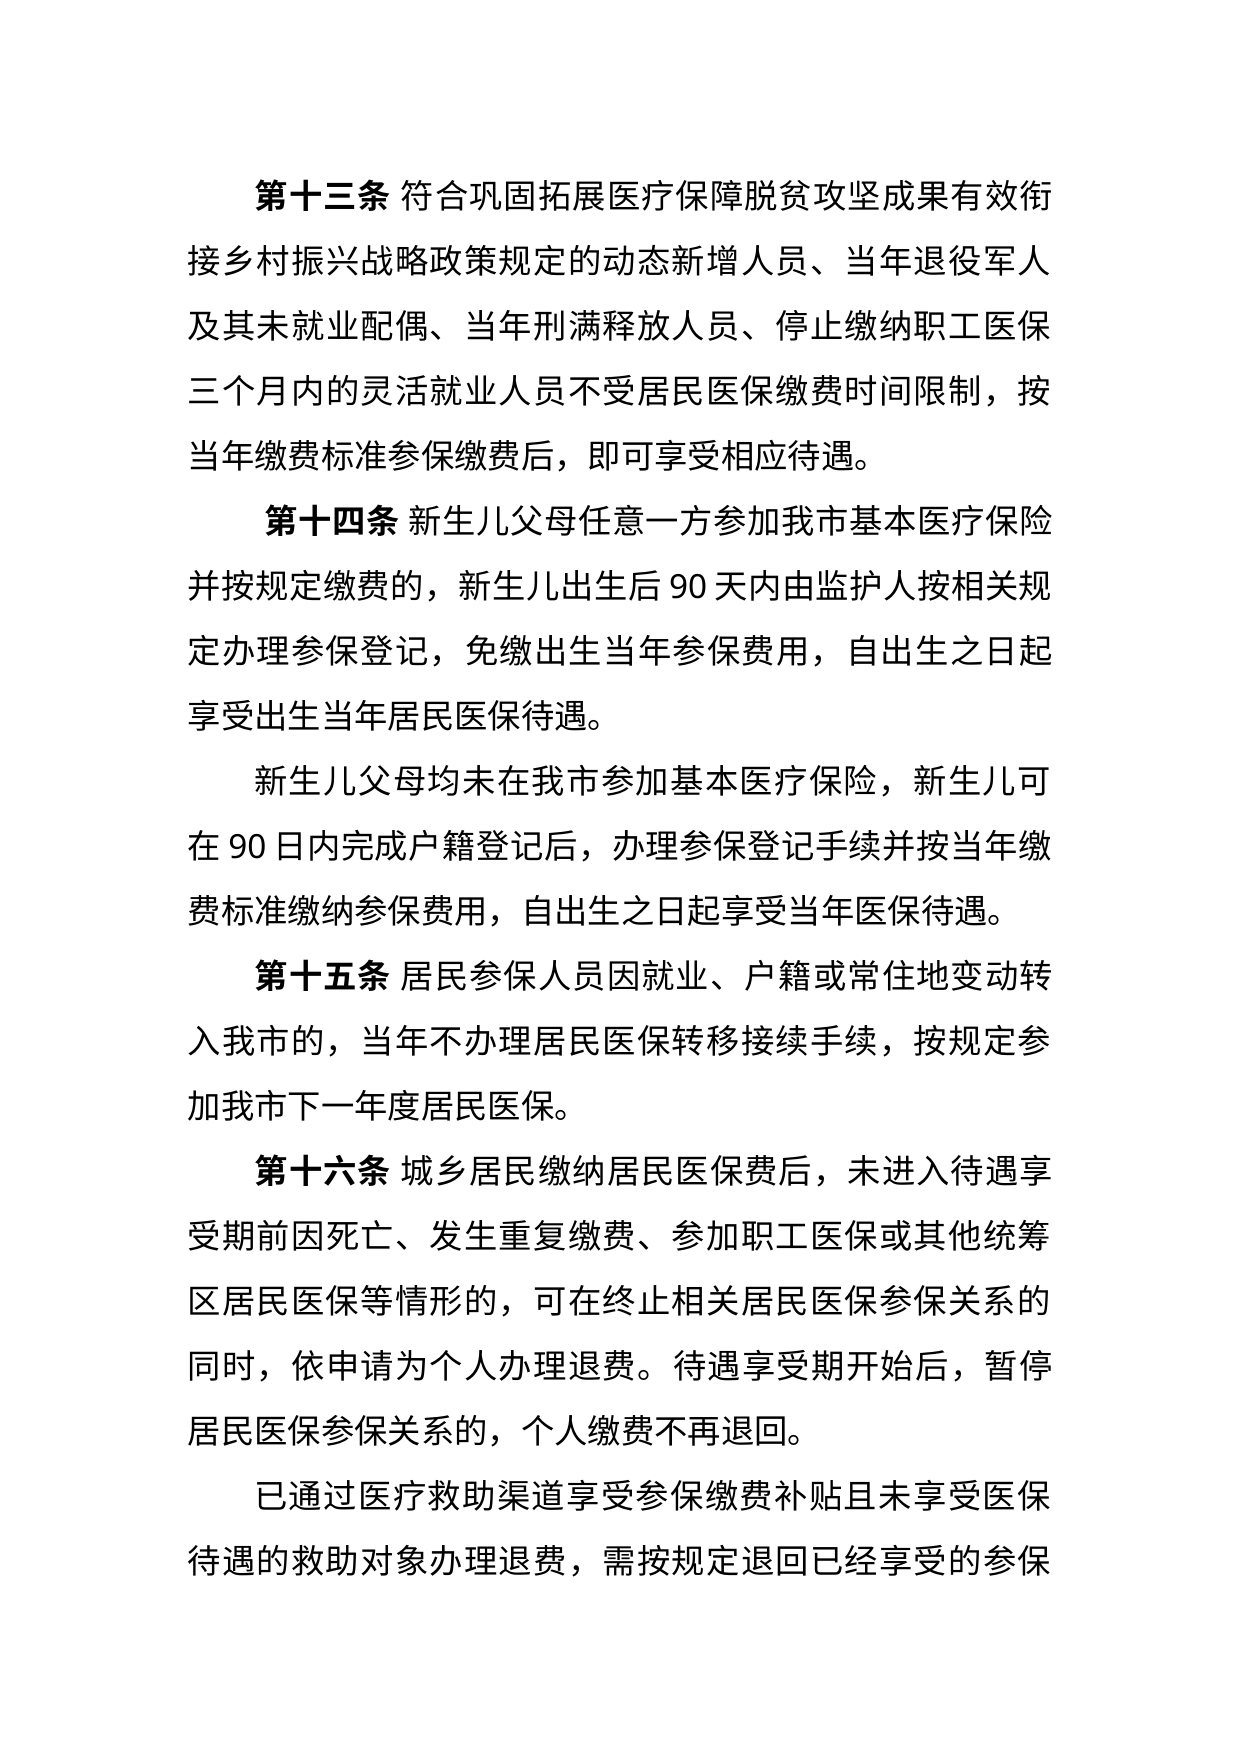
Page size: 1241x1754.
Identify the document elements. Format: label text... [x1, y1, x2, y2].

text 新生儿父母均未在我市参加基本医疗保险，新生儿可在90日内完成户籍登记后，办理参保登记手续并按当年缴费标准缴纳参保费用，自出生之日起享受当年医保待遇。 [187, 747, 1053, 942]
text 第十三条 符合巩固拓展医疗保障脱贫攻坚成果有效衔接乡村振兴战略政策规定的动态新增人员、当年退役军人及其未就业配偶、当年刑满释放人员、停止缴纳职工医保三个月内的灵活就业人员不受居民医保缴费时间限制，按当年缴费标准参保缴费后，即可享受相应待遇。 [187, 162, 1053, 487]
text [187, 1462, 1053, 1592]
text 第十四条 新生儿父母任意一方参加我市基本医疗保险并按规定缴费的，新生儿出生后90天内由监护人按相关规定办理参保登记，免缴出生当年参保费用，自出生之日起享受出生当年居民医保待遇。 [187, 487, 1053, 747]
text 第十六条 城乡居民缴纳居民医保费后，未进入待遇享受期前因死亡、发生重复缴费、参加职工医保或其他统筹区居民医保等情形的，可在终止相关居民医保参保关系的同时，依申请为个人办理退费。待遇享受期开始后，暂停居民医保参保关系的，个人缴费不再退回。 [187, 1137, 1053, 1462]
text 第十五条 居民参保人员因就业、户籍或常住地变动转入我市的，当年不办理居民医保转移接续手续，按规定参加我市下一年度居民医保。 [187, 942, 1053, 1137]
